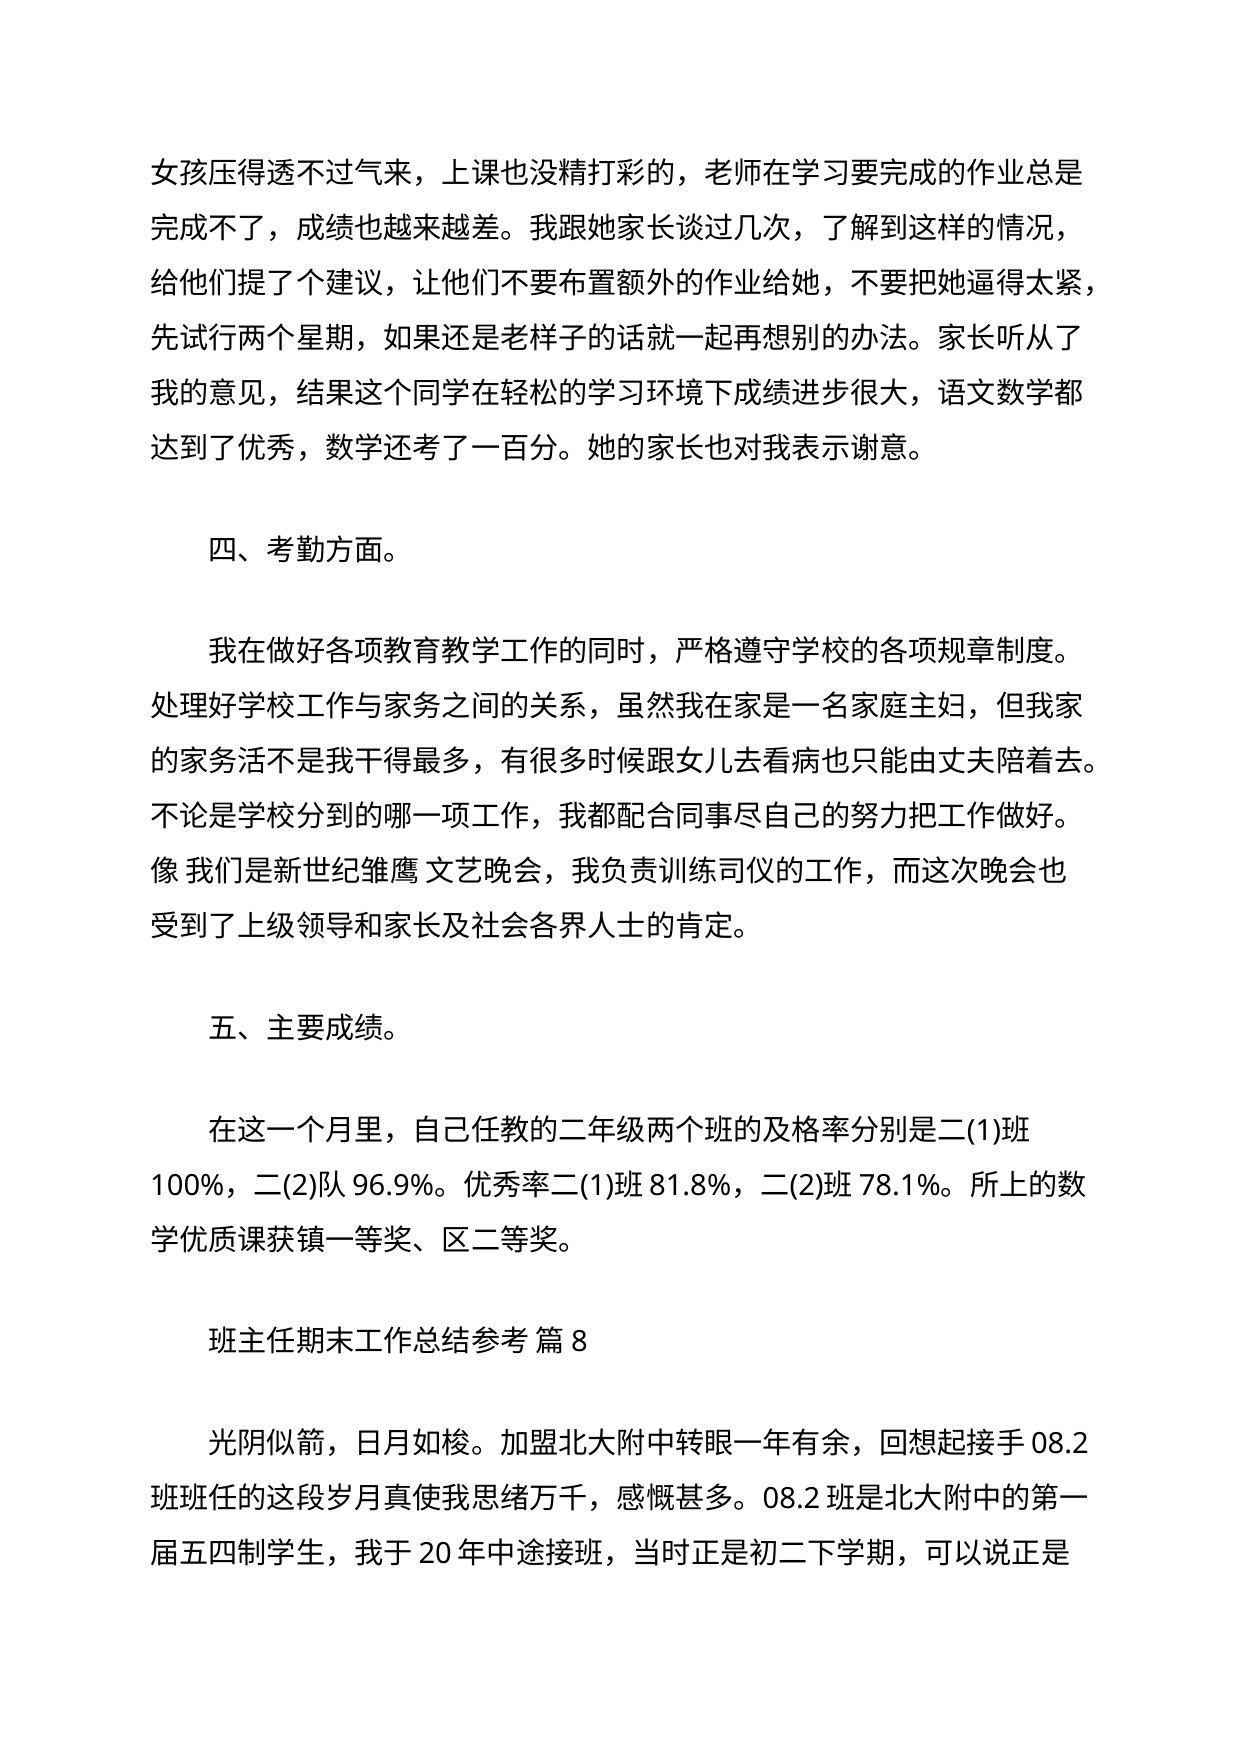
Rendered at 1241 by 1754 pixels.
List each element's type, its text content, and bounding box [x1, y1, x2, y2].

text 在这一个月里，自己任教的二年级两个班的及格率分别是二(1)班100%，二(2)队96.9%。优秀率二(1)班81.8%，二(2)班78.1%。所上的数学优质课获镇一等奖、区二等奖。 [150, 1106, 1090, 1258]
text 四、考勤方面。 [150, 526, 1090, 568]
text 五、主要成绩。 [150, 1004, 1090, 1047]
text 班主任期末工作总结参考 篇8 [150, 1318, 1090, 1360]
text 我在做好各项教育教学工作的同时，严格遵守学校的各项规章制度。处理好学校工作与家务之间的关系，虽然我在家是一名家庭主妇，但我家的家务活不是我干得最多，有很多时候跟女儿去看病也只能由丈夫陪着去。不论是学校分到的哪一项工作，我都配合同事尽自己的努力把工作做好。像 我们是新世纪雏鹰 文艺晚会，我负责训练司仪的工作，而这次晚会也受到了上级领导和家长及社会各界人士的肯定。 [150, 628, 1090, 945]
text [150, 150, 1090, 467]
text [150, 1420, 1090, 1572]
